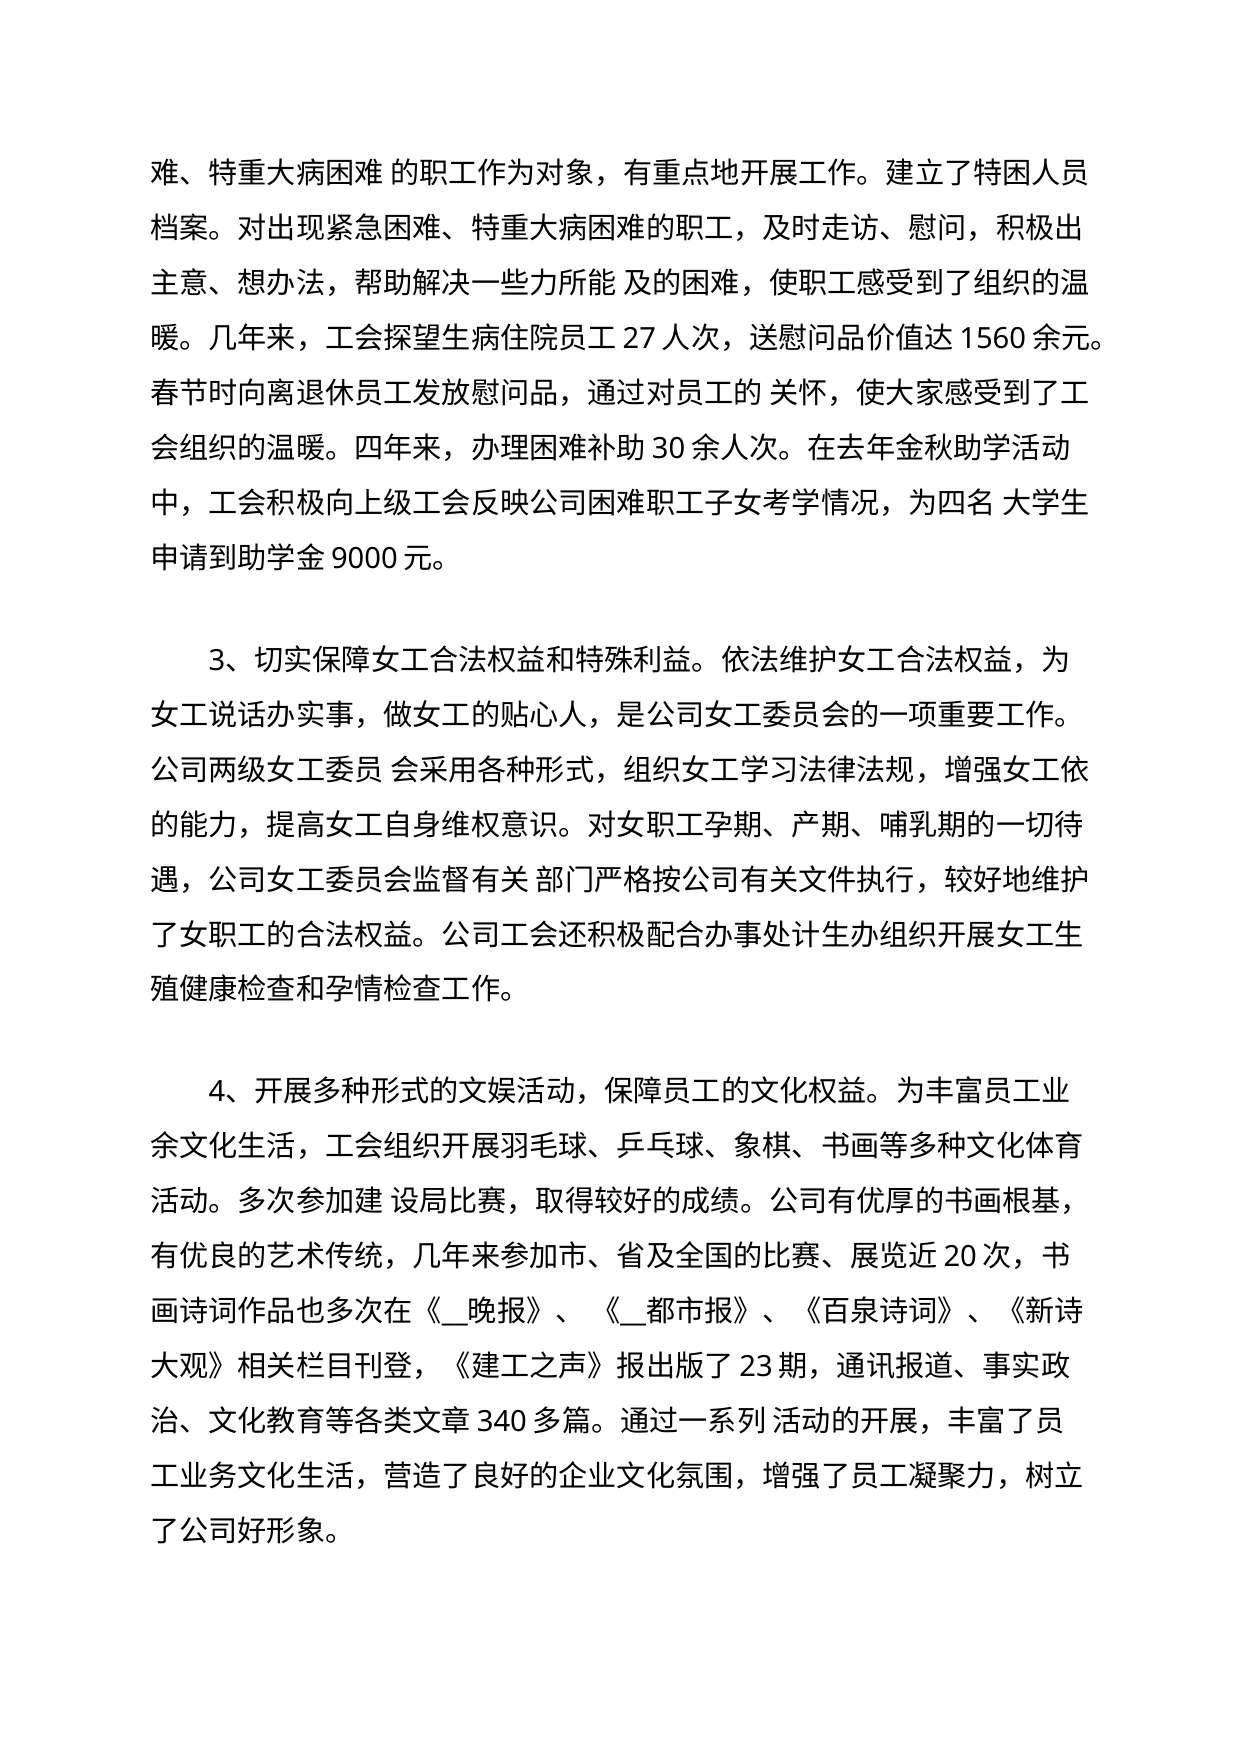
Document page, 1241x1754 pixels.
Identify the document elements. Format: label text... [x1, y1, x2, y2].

text 4、开展多种形式的文娱活动，保障员工的文化权益。为丰富员工业余文化生活，工会组织开展羽毛球、乒乓球、象棋、书画等多种文化体育活动。多次参加建 设局比赛，取得较好的成绩。公司有优厚的书画根基，有优良的艺术传统，几年来参加市、省及全国的比赛、展览近20次，书画诗词作品也多次在《__晚报》、 《__都市报》、《百泉诗词》、《新诗大观》相关栏目刊登，《建工之声》报出版了23期，通讯报道、事实政治、文化教育等各类文章340多篇。通过一系列 活动的开展，丰富了员工业务文化生活，营造了良好的企业文化氛围，增强了员工凝聚力，树立了公司好形象。 [150, 1068, 1090, 1550]
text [150, 150, 1090, 577]
text 3、切实保障女工合法权益和特殊利益。依法维护女工合法权益，为女工说话办实事，做女工的贴心人，是公司女工委员会的一项重要工作。公司两级女工委员 会采用各种形式，组织女工学习法律法规，增强女工依的能力，提高女工自身维权意识。对女职工孕期、产期、哺乳期的一切待遇，公司女工委员会监督有关 部门严格按公司有关文件执行，较好地维护了女职工的合法权益。公司工会还积极配合办事处计生办组织开展女工生殖健康检查和孕情检查工作。 [150, 636, 1090, 1008]
